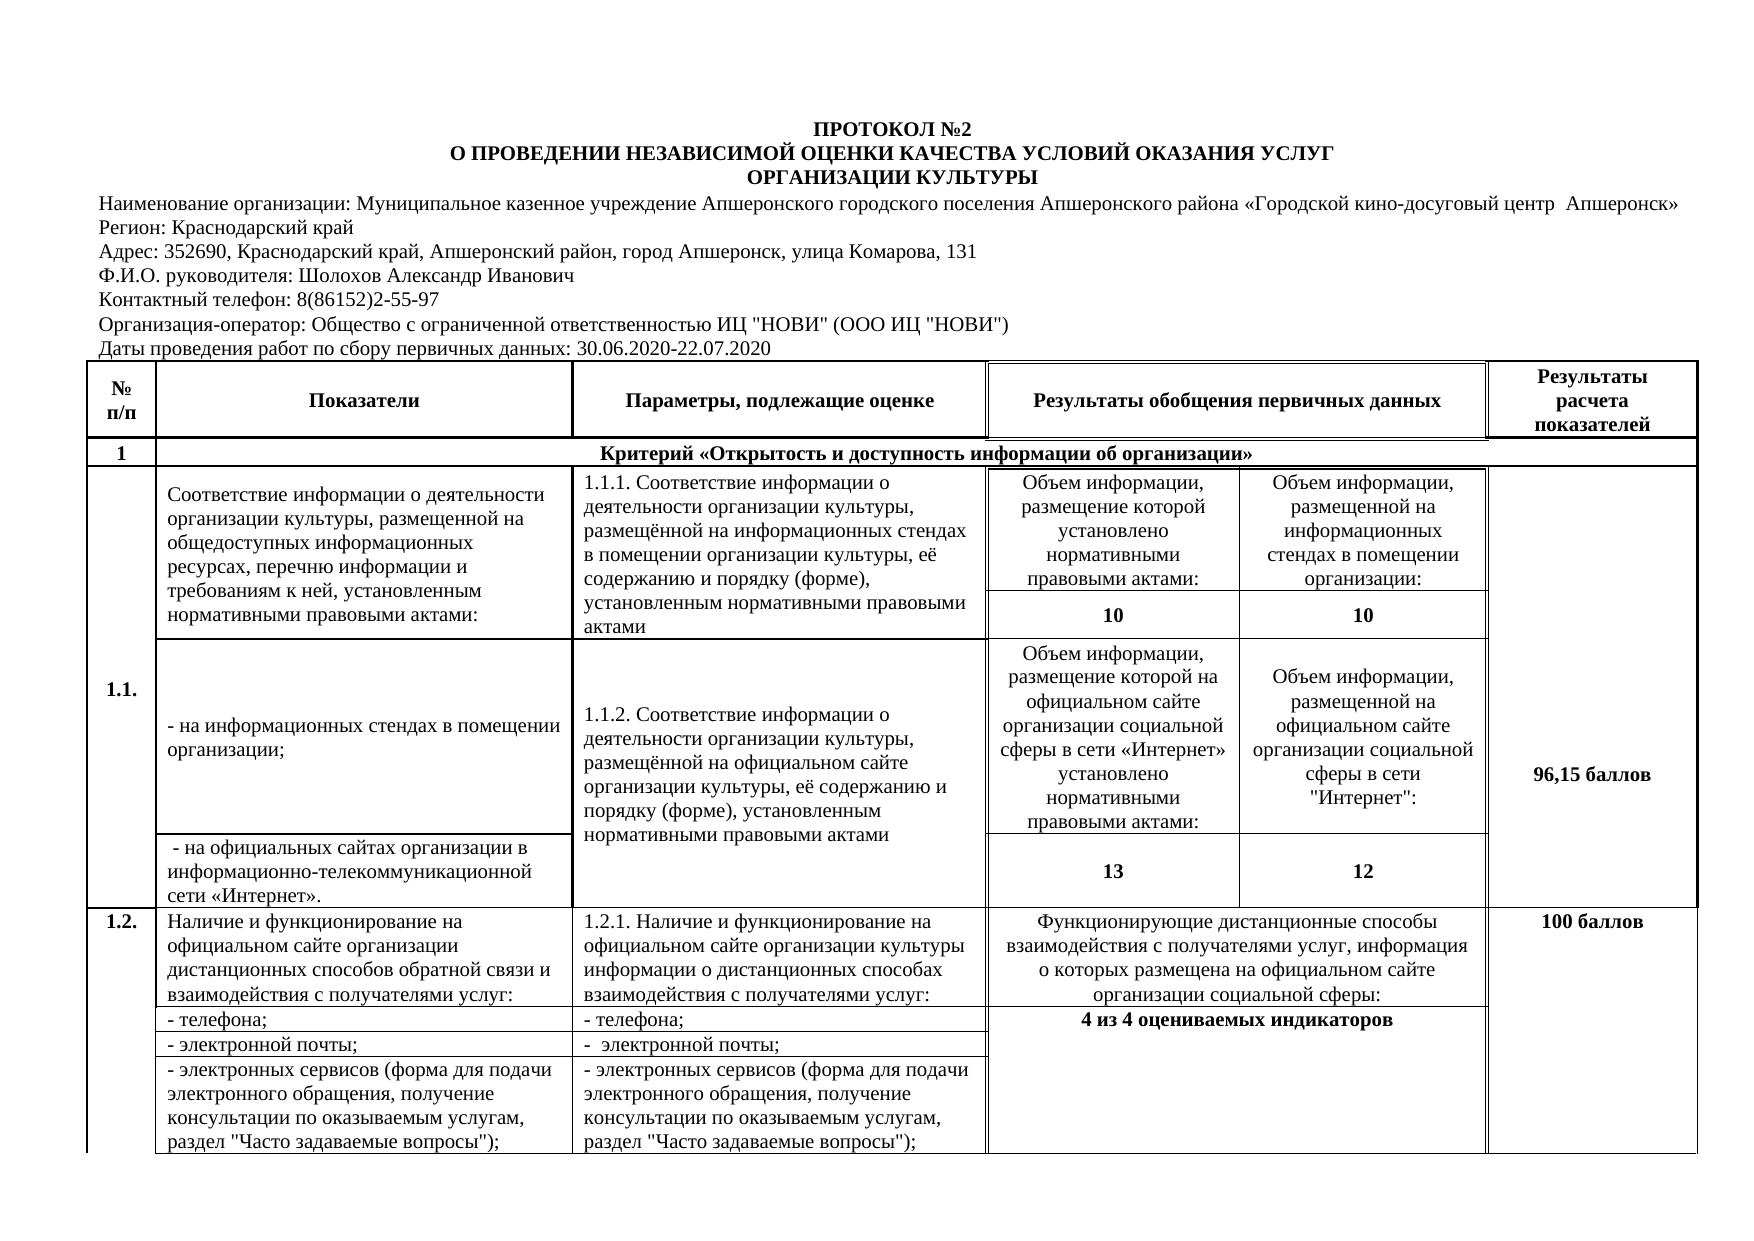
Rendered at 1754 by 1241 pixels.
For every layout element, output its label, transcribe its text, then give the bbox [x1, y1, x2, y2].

table_cell Функционирующие дистанционные способы взаимодействия с получателями услуг, информация о которых размещена на официальном сайте организации социальной сферы: [989, 908, 1485, 1006]
table_cell 1.2. [88, 909, 155, 1153]
table_cell Критерий «Открытость и доступность информации об организации» [157, 438, 1696, 465]
table_cell - электронных сервисов (форма для подачи электронного обращения, получение консультации по оказываемым услугам, раздел "Часто задаваемые вопросы"); [573, 1057, 985, 1153]
table_cell - телефона; [573, 1007, 985, 1031]
table_cell Объем информации, размещение которой установлено нормативными правовыми актами: [989, 470, 1239, 590]
table_cell - электронной почты; [156, 1032, 572, 1056]
table_cell Регион: Краснодарский край [87, 215, 1697, 239]
table_cell Объем информации, размещенной на информационных стендах в помещении организации: [1240, 470, 1485, 590]
table_cell [1489, 467, 1696, 638]
table_cell Объем информации, размещение которой на официальном сайте организации социальной сферы в сети «Интернет» установлено нормативными правовыми актами: [989, 639, 1239, 833]
table_header ПРОТОКОЛ №2 [87, 117, 1697, 141]
table_cell - электронных сервисов (форма для подачи электронного обращения, получение консультации по оказываемым услугам, раздел "Часто задаваемые вопросы"); [156, 1057, 572, 1153]
table_cell Ф.И.О. руководителя: Шолохов Александр Иванович [87, 263, 1697, 287]
table_cell Адрес: 352690, Краснодарский край, Апшеронский район, город Апшеронск, улица Комарова, 131 [87, 239, 1697, 263]
table_cell Результаты расчета показателей [1489, 362, 1696, 436]
table_cell О ПРОВЕДЕНИИ НЕЗАВИСИМОЙ ОЦЕНКИ КАЧЕСТВА УСЛОВИЙ ОКАЗАНИЯ УСЛУГ [87, 141, 1697, 165]
table_cell Результаты обобщения первичных данных [989, 364, 1485, 436]
table_cell - телефона; [156, 1007, 572, 1031]
table_cell 10 [989, 591, 1239, 638]
table_cell 4 из 4 оцениваемых индикаторов [989, 1007, 1485, 1153]
table_cell - на официальных сайтах организации в информационно-телекоммуникационной сети «Интернет». [157, 835, 571, 907]
table_cell Показатели [157, 362, 571, 436]
table_cell Организация-оператор: Общество с ограниченной ответственностью ИЦ "НОВИ" (ООО ИЦ "НОВИ") [87, 311, 1697, 336]
table_cell Наличие и функционирование на официальном сайте организации дистанционных способов обратной связи и взаимодействия с получателями услуг: [157, 908, 572, 1006]
table_cell Соответствие информации о деятельности организации культуры, размещенной на общедоступных информационных ресурсах, перечню информации и требованиям к ней, установленным нормативными правовыми актами: [157, 467, 571, 638]
table_cell 1.1.1. Соответствие информации о деятельности организации культуры, размещённой на информационных стендах в помещении организации культуры, её содержанию и порядку (форме), установленным нормативными правовыми актами [574, 467, 985, 638]
table_cell ОРГАНИЗАЦИИ КУЛЬТУРЫ [87, 165, 1697, 189]
table_cell № п/п [88, 362, 155, 436]
table_cell 1.2.1. Наличие и функционирование на официальном сайте организации культуры информации о дистанционных способах взаимодействия с получателями услуг: [573, 908, 985, 1006]
table_cell 12 [1240, 834, 1485, 907]
table_cell 1.1.2. Соответствие информации о деятельности организации культуры, размещённой на официальном сайте организации культуры, её содержанию и порядку (форме), установленным нормативными правовыми актами [574, 640, 985, 907]
table_cell - электронной почты; [573, 1032, 985, 1056]
table_cell 13 [989, 834, 1239, 907]
table_cell 100 баллов [1489, 908, 1697, 1153]
table_cell Наименование организации: Муниципальное казенное учреждение Апшеронского городского поселения Апшеронского района «Городской кино-досуговый центр Апшеронск» [87, 191, 1697, 215]
table_cell 1 [88, 439, 155, 465]
table_cell Параметры, подлежащие оценке [574, 362, 985, 436]
table_cell 96,15 баллов [1489, 638, 1696, 907]
table_cell Даты проведения работ по сбору первичных данных: 30.06.2020-22.07.2020 [87, 336, 1697, 359]
table_cell Контактный телефон: 8(86152)2-55-97 [87, 288, 1697, 311]
table_cell - на информационных стендах в помещении организации; [157, 640, 571, 833]
table_cell 1.1. [88, 467, 155, 907]
table_cell 10 [1240, 591, 1485, 638]
table_cell Объем информации, размещенной на официальном сайте организации социальной сферы в сети "Интернет": [1240, 639, 1485, 833]
